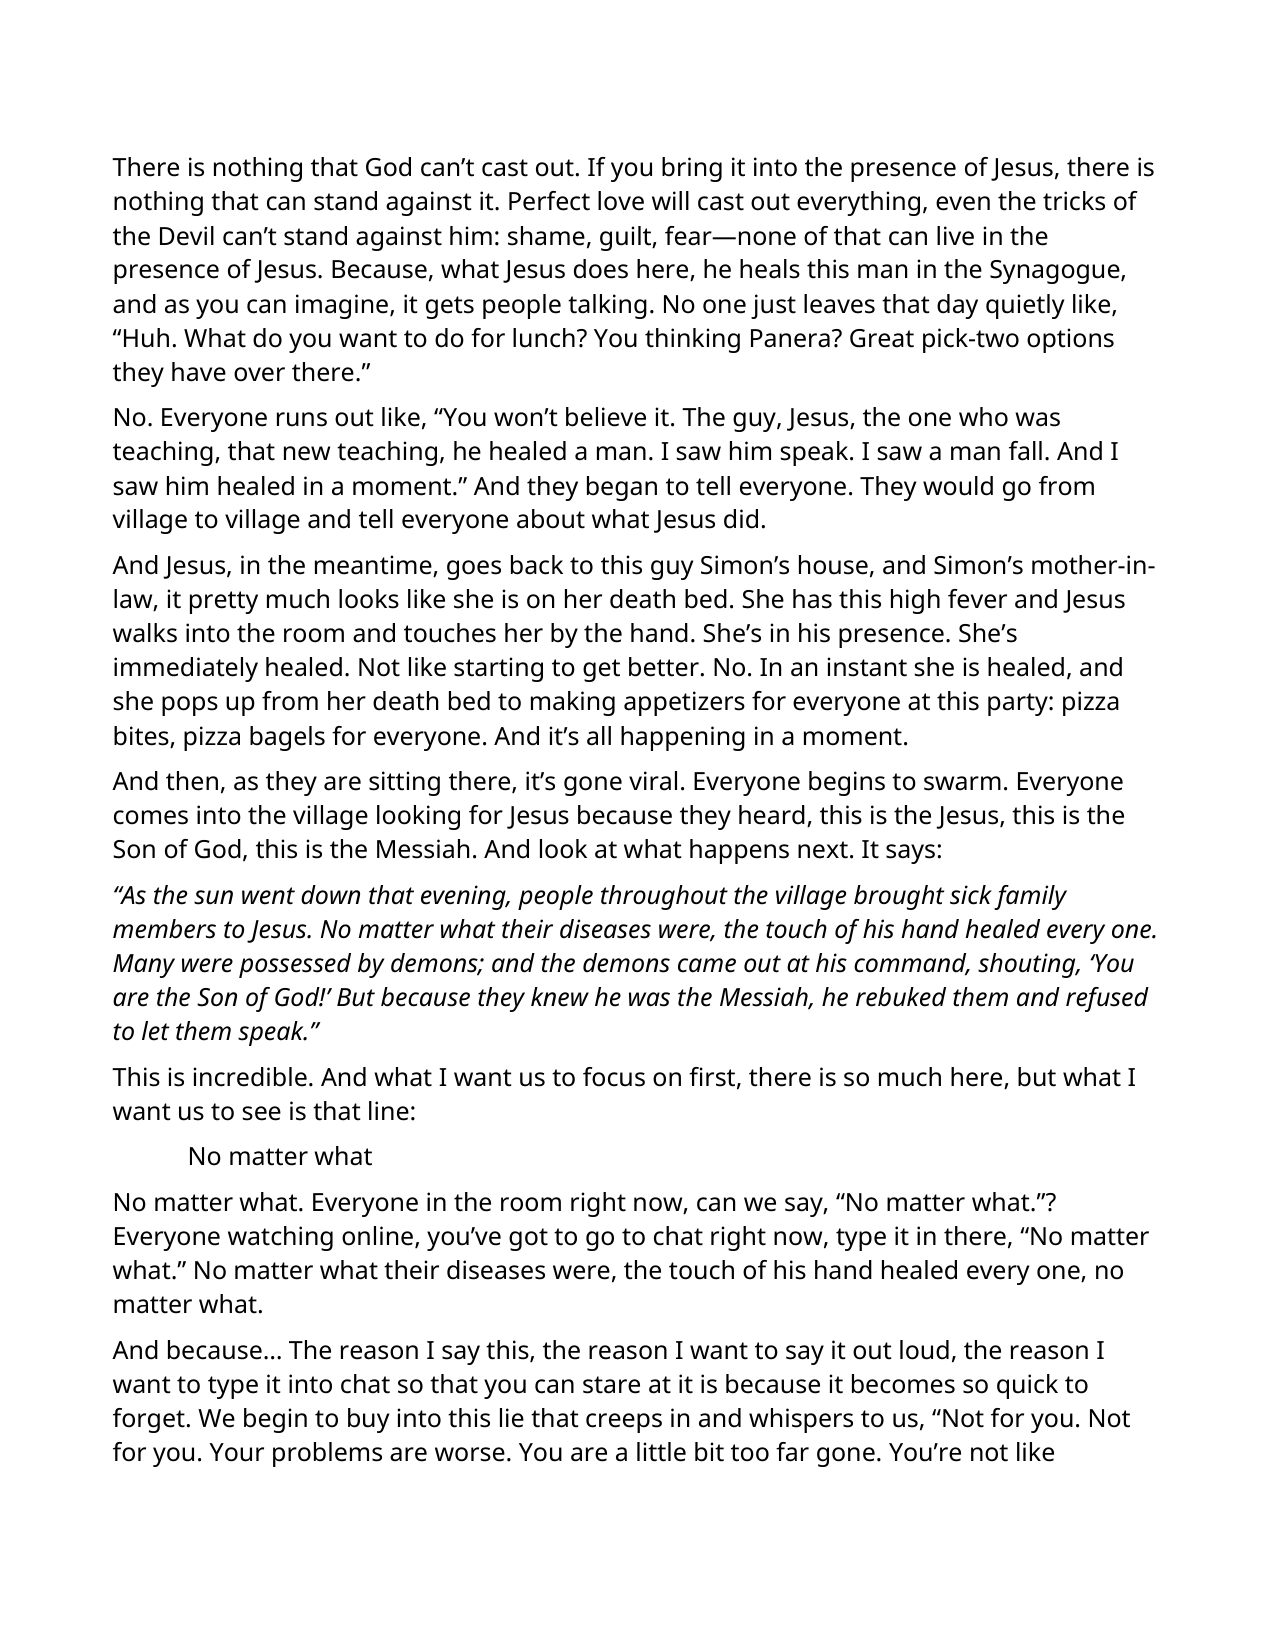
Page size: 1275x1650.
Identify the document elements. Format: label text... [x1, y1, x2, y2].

text No matter what. Everyone in the room right now, can we say, “No matter what.”? Everyone watching online, you’ve got to go to chat right now, type it in there, “No matter what.” No matter what their diseases were, the touch of his hand healed every one, no matter what. [112, 1185, 1162, 1321]
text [112, 1332, 1162, 1469]
text No matter what [112, 1139, 1162, 1173]
text This is incredible. And what I want us to focus on first, there is so much here, but what I want us to see is that line: [112, 1059, 1162, 1127]
text And then, as they are sitting there, it’s gone viral. Everyone begins to swarm. Everyone comes into the village looking for Jesus because they heard, this is the Jesus, this is the Son of God, this is the Messiah. And look at what happens next. It says: [112, 764, 1162, 866]
text And Jesus, in the meantime, goes back to this guy Simon’s house, and Simon’s mother-in-law, it pretty much looks like she is on her death bed. She has this high fever and Jesus walks into the room and touches her by the hand. She’s in his presence. She’s immediately healed. Not like starting to get better. No. In an instant she is healed, and she pops up from her death bed to making appetizers for everyone at this party: pizza bites, pizza bagels for everyone. And it’s all happening in a moment. [112, 548, 1162, 752]
text No. Everyone runs out like, “You won’t believe it. The guy, Jesus, the one who was teaching, that new teaching, he healed a man. I saw him speak. I saw a man fall. And I saw him healed in a moment.” And they began to tell everyone. They would go from village to village and tell everyone about what Jesus did. [112, 400, 1162, 536]
text There is nothing that God can’t cast out. If you bring it into the presence of Jesus, there is nothing that can stand against it. Perfect love will cast out everything, even the tricks of the Devil can’t stand against him: shame, guilt, fear—none of that can live in the presence of Jesus. Because, what Jesus does here, he heals this man in the Synagogue, and as you can imagine, it gets people talking. No one just leaves that day quietly like, “Huh. What do you want to do for lunch? You thinking Panera? Great pick-two options they have over there.” [112, 150, 1162, 388]
text “As the sun went down that evening, people throughout the village brought sick family members to Jesus. No matter what their diseases were, the touch of his hand healed every one. Many were possessed by demons; and the demons came out at his command, shouting, ‘You are the Son of God!’ But because they knew he was the Messiah, he rebuked them and refused to let them speak.” [112, 877, 1162, 1048]
